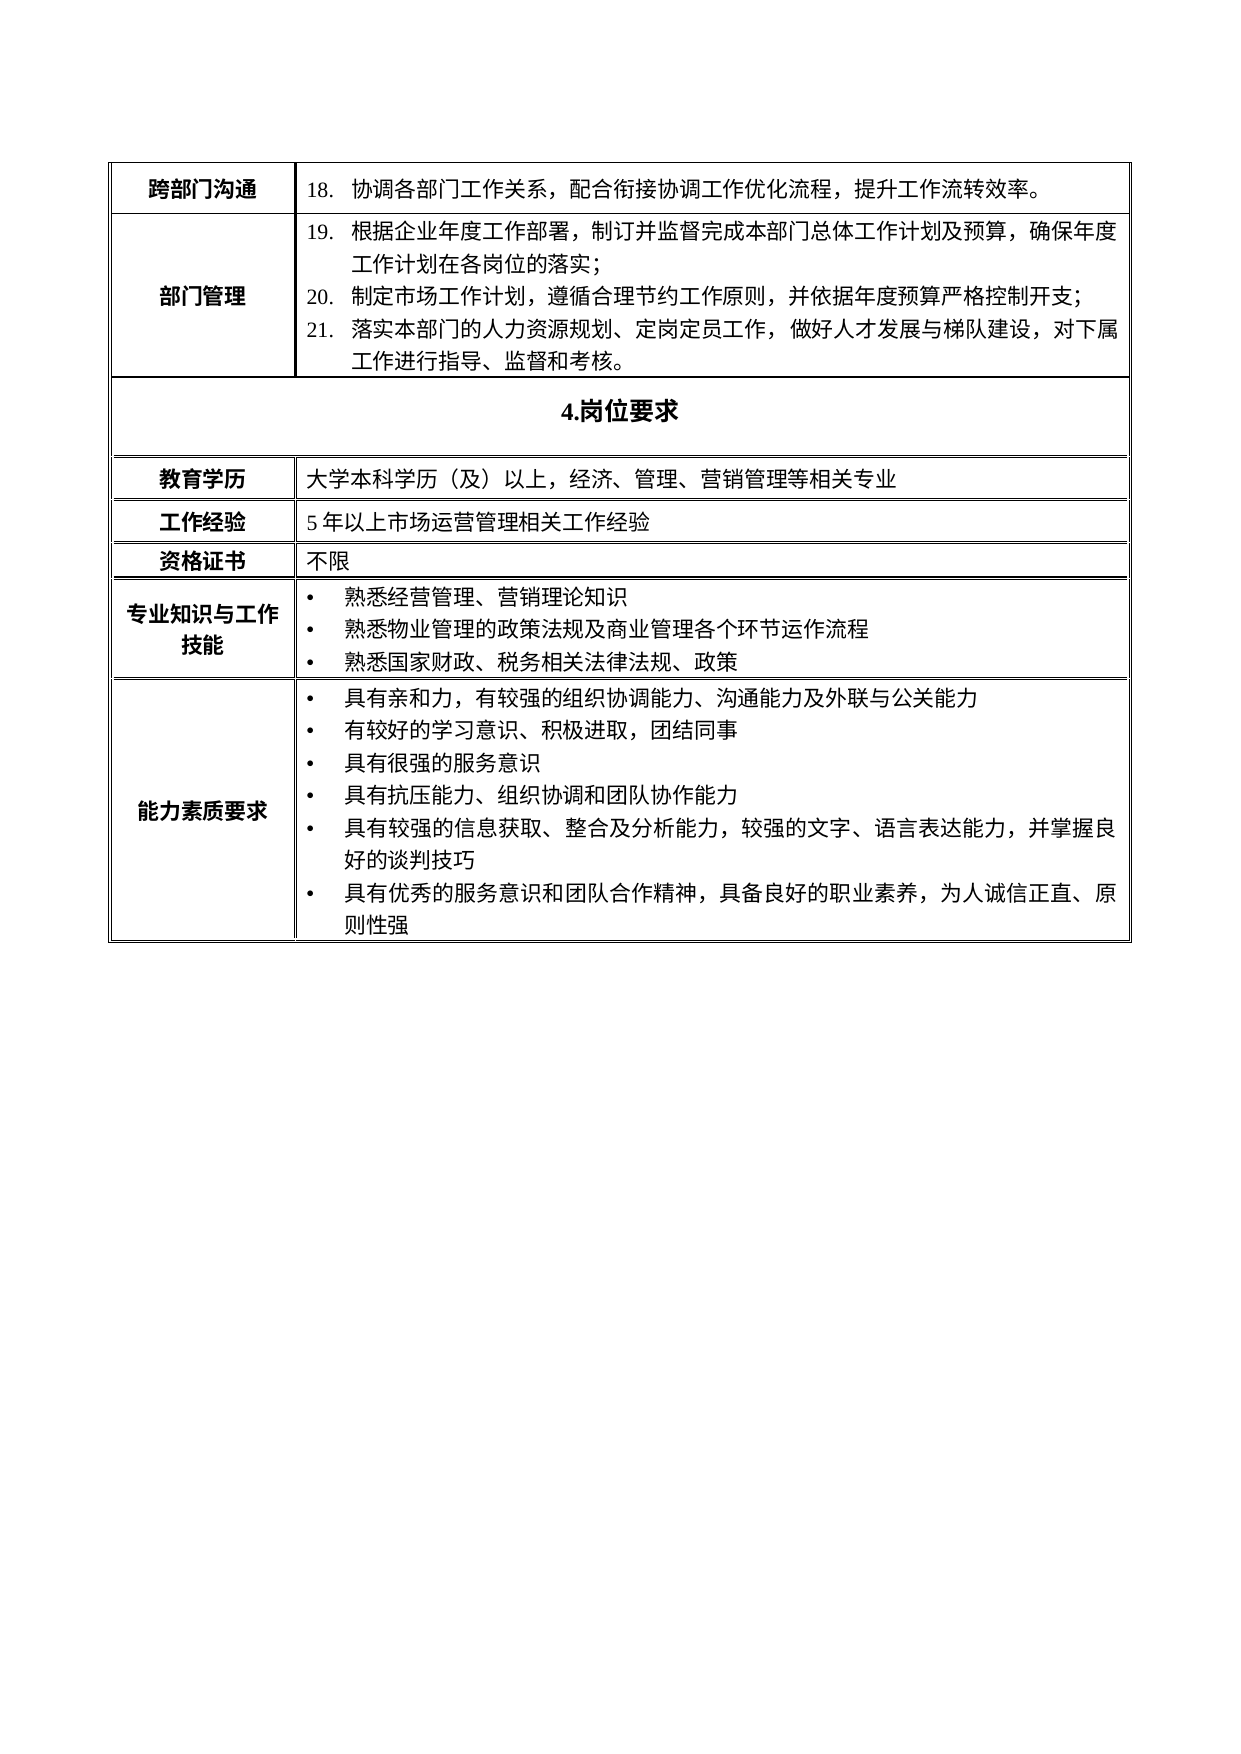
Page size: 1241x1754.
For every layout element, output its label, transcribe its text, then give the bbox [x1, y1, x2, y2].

table_cell 工作经验 [110, 498, 295, 541]
table_cell 专业知识与工作技能 [112, 576, 294, 677]
table_cell 熟悉经营管理、营销理论知识 熟悉物业管理的政策法规及商业管理各个环节运作流程 熟悉国家财政、税务相关法律法规、政策 [297, 576, 1129, 677]
table_cell 资格证书 [112, 541, 294, 576]
table_cell 5年以上市场运营管理相关工作经验 [295, 498, 1130, 541]
table_cell 协调各部门工作关系，配合衔接协调工作优化流程，提升工作流转效率。 [297, 163, 1129, 213]
table_cell 4.岗位要求 [112, 378, 1129, 455]
table_cell 部门管理 [112, 214, 294, 376]
table_cell 教育学历 [110, 455, 295, 498]
table_cell 具有亲和力，有较强的组织协调能力、沟通能力及外联与公关能力 有较好的学习意识、积极进取，团结同事 具有很强的服务意识 具有抗压能力、组织协调和团队协作能力 具有较强的信息获取、整合及分析能力，较强的文字、语言表达能力，并掌握良好的谈判技巧 具有优秀的服务意识和团队合作精神，具备良好的职业素养，为人诚信正直、原则性强 [295, 677, 1130, 940]
table_cell 跨部门沟通 [112, 163, 294, 213]
table_cell 根据企业年度工作部署，制订并监督完成本部门总体工作计划及预算，确保年度工作计划在各岗位的落实； 制定市场工作计划，遵循合理节约工作原则，并依据年度预算严格控制开支； 落实本部门的人力资源规划、定岗定员工作，做好人才发展与梯队建设，对下属工作进行指导、监督和考核。 [297, 214, 1129, 376]
table_cell 大学本科学历（及）以上，经济、管理、营销管理等相关专业 [295, 455, 1130, 498]
table_cell 能力素质要求 [110, 677, 295, 940]
table_cell 不限 [297, 541, 1129, 576]
